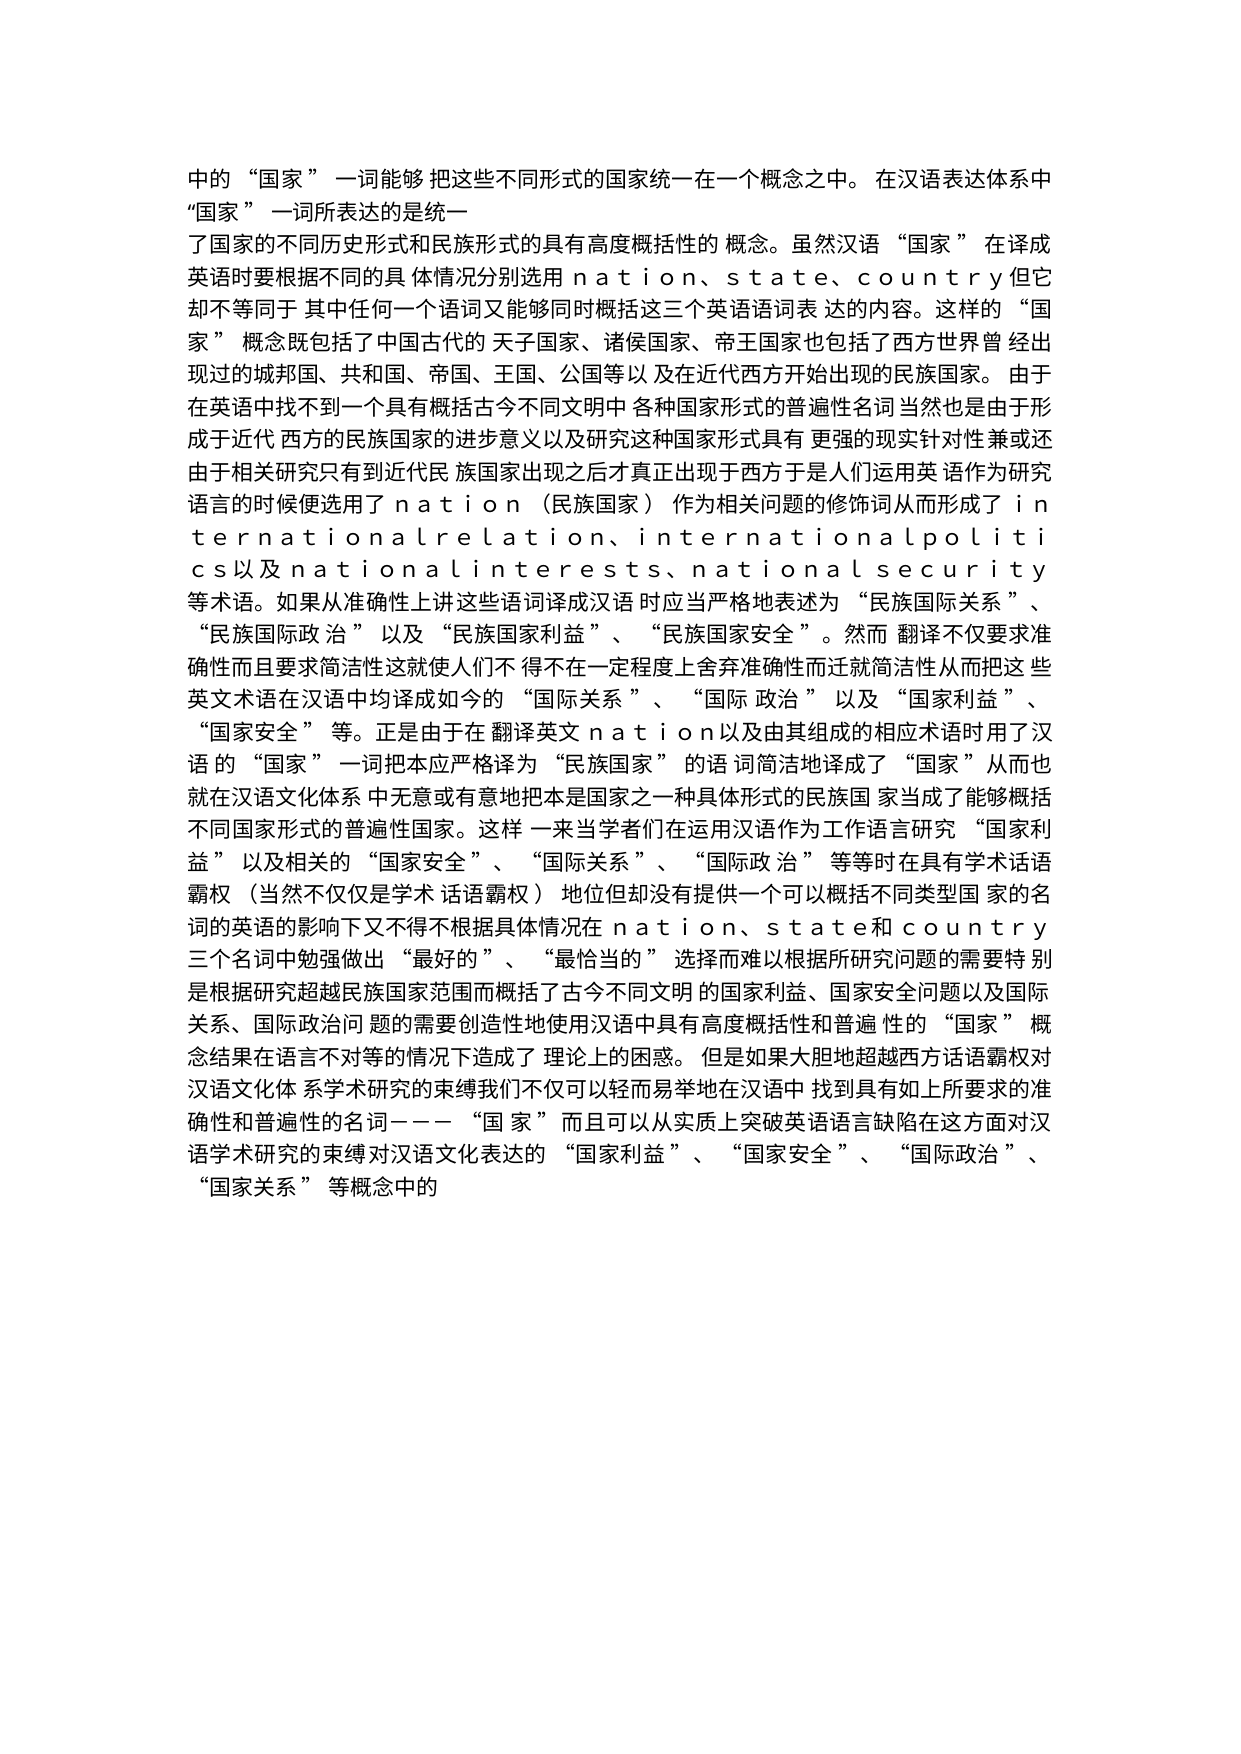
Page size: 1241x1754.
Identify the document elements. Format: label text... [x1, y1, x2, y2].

text 了国家的不同历史形式和民族形式的具有高度概括性的 概念。虽然汉语 “国家 ” 在译成英语时要根据不同的具 体情况分别选用 ｎａｔｉｏｎ、ｓｔａｔｅ、ｃｏｕｎｔｒｙ但它却不等同于 其中任何一个语词又能够同时概括这三个英语语词表 达的内容。这样的 “国家 ” 概念既包括了中国古代的 天子国家、诸侯国家、帝王国家也包括了西方世界曾 经出现过的城邦国、共和国、帝国、王国、公国等以 及在近代西方开始出现的民族国家。 由于在英语中找不到一个具有概括古今不同文明中 各种国家形式的普遍性名词当然也是由于形成于近代 西方的民族国家的进步意义以及研究这种国家形式具有 更强的现实针对性兼或还由于相关研究只有到近代民 族国家出现之后才真正出现于西方于是人们运用英 语作为研究语言的时候便选用了 ｎａｔｉｏｎ （民族国家 ） 作为相关问题的修饰词从而形成了 ｉｎｔｅｒｎａｔｉｏｎａｌｒｅｌａｔｉｏｎ、ｉｎｔｅｒｎａｔｉｏｎａｌｐｏｌｉｔｉｃｓ以 及 ｎａｔｉｏｎａｌｉｎｔｅｒｅｓｔｓ、ｎａｔｉｏｎａｌ ｓｅｃｕｒｉｔｙ等术语。如果从准确性上讲这些语词译成汉语 时应当严格地表述为 “民族国际关系 ”、 “民族国际政 治 ” 以及 “民族国家利益 ”、 “民族国家安全 ”。然而 翻译不仅要求准确性而且要求简洁性这就使人们不 得不在一定程度上舍弃准确性而迁就简洁性从而把这 些英文术语在汉语中均译成如今的 “国际关系 ”、 “国际 政治 ” 以及 “国家利益 ”、 “国家安全 ” 等。正是由于在 翻译英文 ｎａｔｉｏｎ以及由其组成的相应术语时用了汉语 的 “国家 ” 一词把本应严格译为 “民族国家 ” 的语 词简洁地译成了 “国家 ”从而也就在汉语文化体系 中无意或有意地把本是国家之一种具体形式的民族国 家当成了能够概括不同国家形式的普遍性国家。这样 一来当学者们在运用汉语作为工作语言研究 “国家利 益 ” 以及相关的 “国家安全 ”、 “国际关系 ”、 “国际政 治 ” 等等时在具有学术话语霸权 （当然不仅仅是学术 话语霸权 ） 地位但却没有提供一个可以概括不同类型国 家的名词的英语的影响下又不得不根据具体情况在 ｎａｔｉｏｎ、ｓｔａｔｅ和 ｃｏｕｎｔｒｙ三个名词中勉强做出 “最好的 ”、 “最恰当的 ” 选择而难以根据所研究问题的需要特 别是根据研究超越民族国家范围而概括了古今不同文明 的国家利益、国家安全问题以及国际关系、国际政治问 题的需要创造性地使用汉语中具有高度概括性和普遍 性的 “国家 ” 概念结果在语言不对等的情况下造成了 理论上的困惑。 但是如果大胆地超越西方话语霸权对汉语文化体 系学术研究的束缚我们不仅可以轻而易举地在汉语中 找到具有如上所要求的准确性和普遍性的名词－－－ “国 家 ”而且可以从实质上突破英语语言缺陷在这方面对汉 语学术研究的束缚对汉语文化表达的 “国家利益 ”、 “国家安全 ”、 “国际政治 ”、 “国家关系 ” 等概念中的 [187, 227, 1053, 1202]
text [187, 162, 1053, 227]
